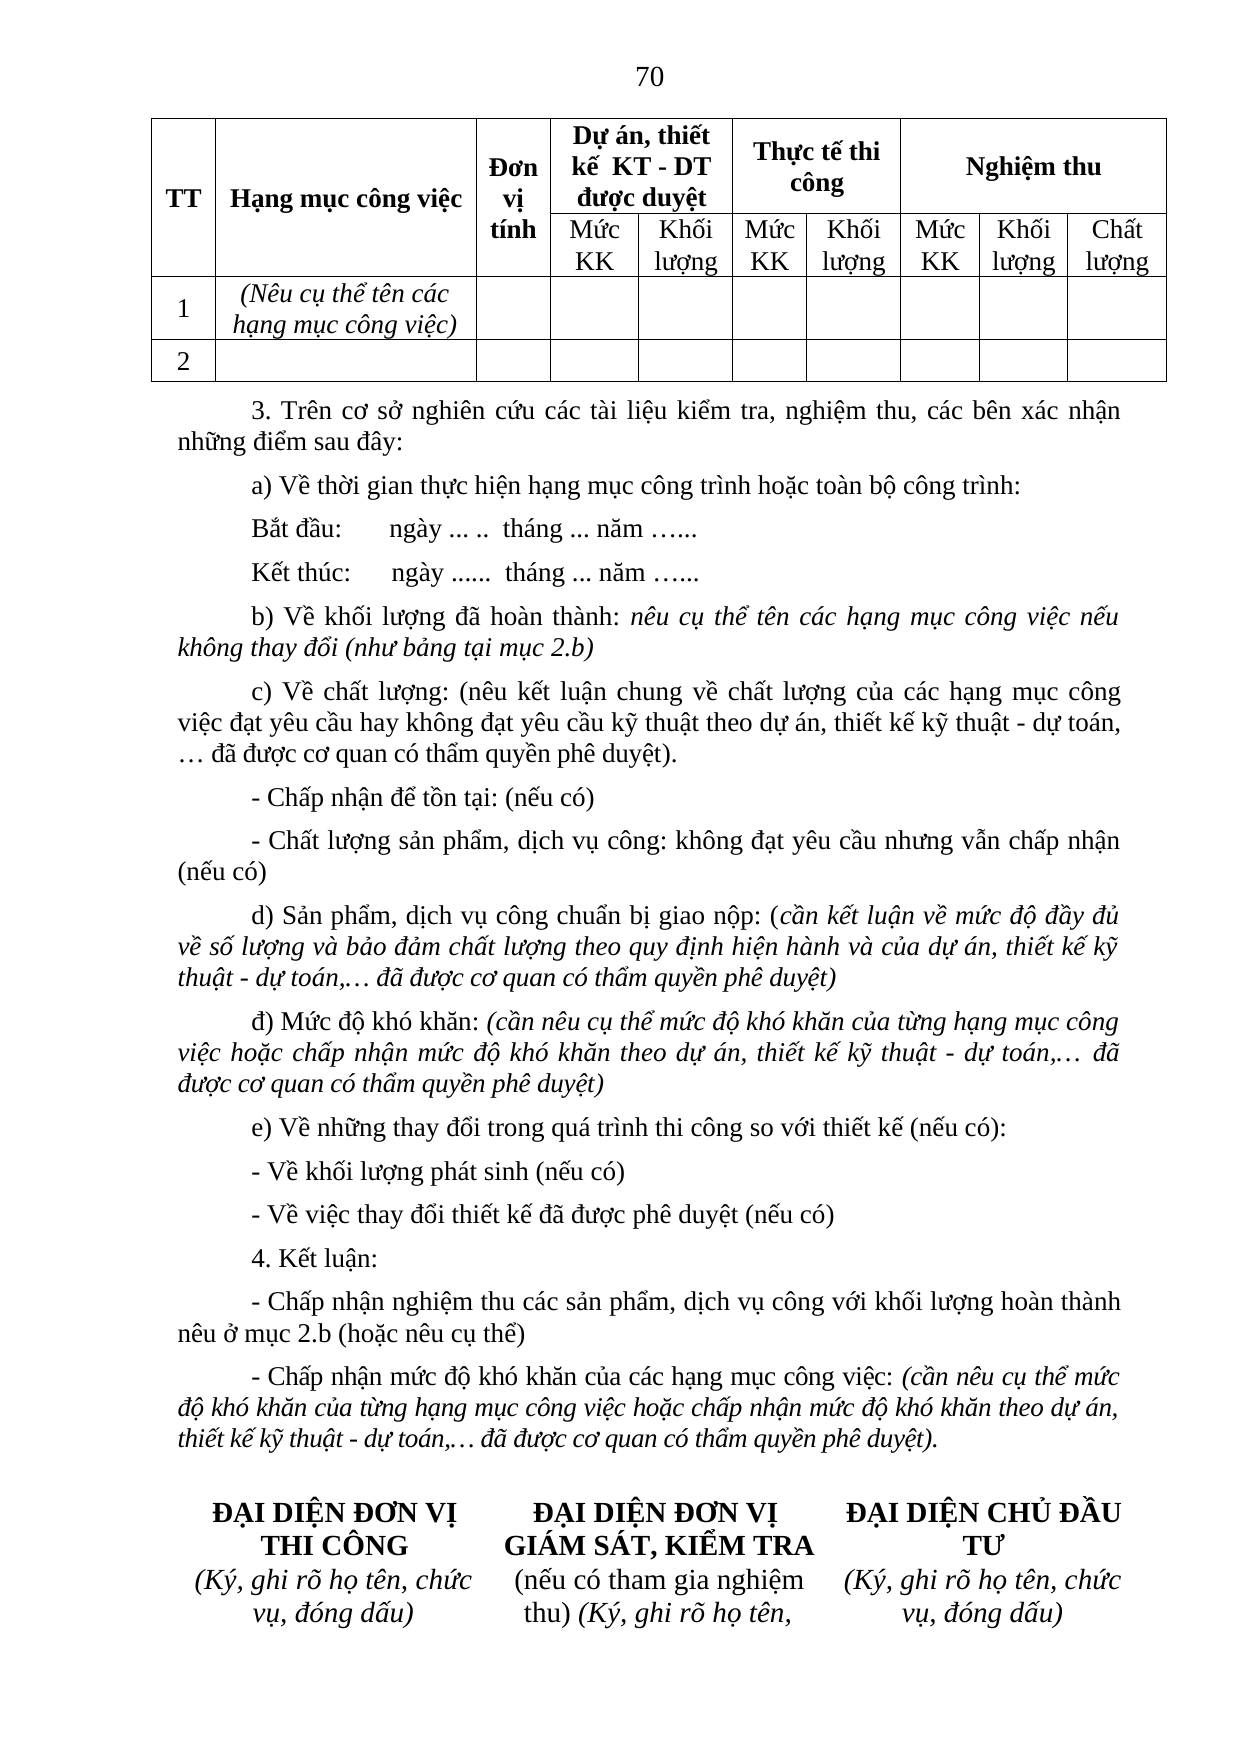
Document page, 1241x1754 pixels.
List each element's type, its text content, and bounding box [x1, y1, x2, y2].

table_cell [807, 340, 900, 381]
text đ) Mức độ khó khăn: (cần nêu cụ thể mức độ khó khăn của từng hạng mục công việc hoặc chấp nhận mức độ khó khăn theo dự án, thiết kế kỹ thuật - dự toán,… đã được cơ quan có thẩm quyền phê duyệt) [177, 1005, 1122, 1098]
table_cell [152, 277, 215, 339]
text b) Về khối lượng đã hoàn thành: nêu cụ thể tên các hạng mục công việc nếu không thay đổi (như bảng tại mục 2.b) [177, 600, 1122, 662]
text - Chấp nhận nghiệm thu các sản phẩm, dịch vụ công với khối lượng hoàn thành nêu ở mục 2.b (hoặc nêu cụ thể) [177, 1286, 1122, 1348]
list - Chấp nhận để tồn tại: (nếu có) [177, 781, 1122, 812]
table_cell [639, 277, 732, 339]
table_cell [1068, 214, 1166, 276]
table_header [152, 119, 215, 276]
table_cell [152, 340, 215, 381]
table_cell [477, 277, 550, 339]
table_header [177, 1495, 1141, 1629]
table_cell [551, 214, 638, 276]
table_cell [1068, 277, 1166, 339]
text 4. Kết luận: [177, 1242, 1122, 1273]
list - Về khối lượng phát sinh (nếu có) [177, 1154, 1122, 1186]
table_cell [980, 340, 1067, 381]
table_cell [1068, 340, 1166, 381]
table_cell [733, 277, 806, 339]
text Bắt đầu: ngày ... .. tháng ... năm …... [177, 513, 1122, 544]
text d) Sản phẩm, dịch vụ công chuẩn bị giao nộp: (cần kết luận về mức độ đầy đủ về số lượng và bảo đảm chất lượng theo quy định hiện hành và của dự án, thiết kế kỹ thuật - dự toán,… đã được cơ quan có thẩm quyền phê duyệt) [177, 899, 1122, 992]
text 3. Trên cơ sở nghiên cứu các tài liệu kiểm tra, nghiệm thu, các bên xác nhận những điểm sau đây: [177, 394, 1122, 456]
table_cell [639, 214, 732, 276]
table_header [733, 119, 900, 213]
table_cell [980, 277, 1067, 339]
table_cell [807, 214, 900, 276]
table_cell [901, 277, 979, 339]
text e) Về những thay đổi trong quá trình thi công so với thiết kế (nếu có): [177, 1111, 1122, 1142]
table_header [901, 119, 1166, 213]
list c) Về chất lượng: (nêu kết luận chung về chất lượng của các hạng mục công việc đạt yêu cầu hay không đạt yêu cầu kỹ thuật theo dự án, thiết kế kỹ thuật - dự toán, … đã được cơ quan có thẩm quyền phê duyệt). [177, 675, 1122, 768]
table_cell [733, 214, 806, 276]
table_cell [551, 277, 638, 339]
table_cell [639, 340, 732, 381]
text - Chấp nhận mức độ khó khăn của các hạng mục công việc: (cần nêu cụ thể mức độ khó khăn của từng hạng mục công việc hoặc chấp nhận mức độ khó khăn theo dự án, thiết kế kỹ thuật - dự toán,… đã được cơ quan có thẩm quyền phê duyệt). [177, 1360, 1122, 1454]
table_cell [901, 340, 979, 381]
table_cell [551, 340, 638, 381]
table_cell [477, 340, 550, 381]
list - Về việc thay đổi thiết kế đã được phê duyệt (nếu có) [177, 1198, 1122, 1229]
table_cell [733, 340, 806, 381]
text Kết thúc: ngày ...... tháng ... năm …... [177, 556, 1122, 587]
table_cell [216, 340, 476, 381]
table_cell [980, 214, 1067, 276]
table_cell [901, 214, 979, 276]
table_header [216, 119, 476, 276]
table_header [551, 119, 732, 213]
list - Chất lượng sản phẩm, dịch vụ công: không đạt yêu cầu nhưng vẫn chấp nhận (nếu có) [177, 824, 1122, 887]
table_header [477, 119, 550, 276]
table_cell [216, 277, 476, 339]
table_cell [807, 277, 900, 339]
text a) Về thời gian thực hiện hạng mục công trình hoặc toàn bộ công trình: [177, 469, 1122, 500]
